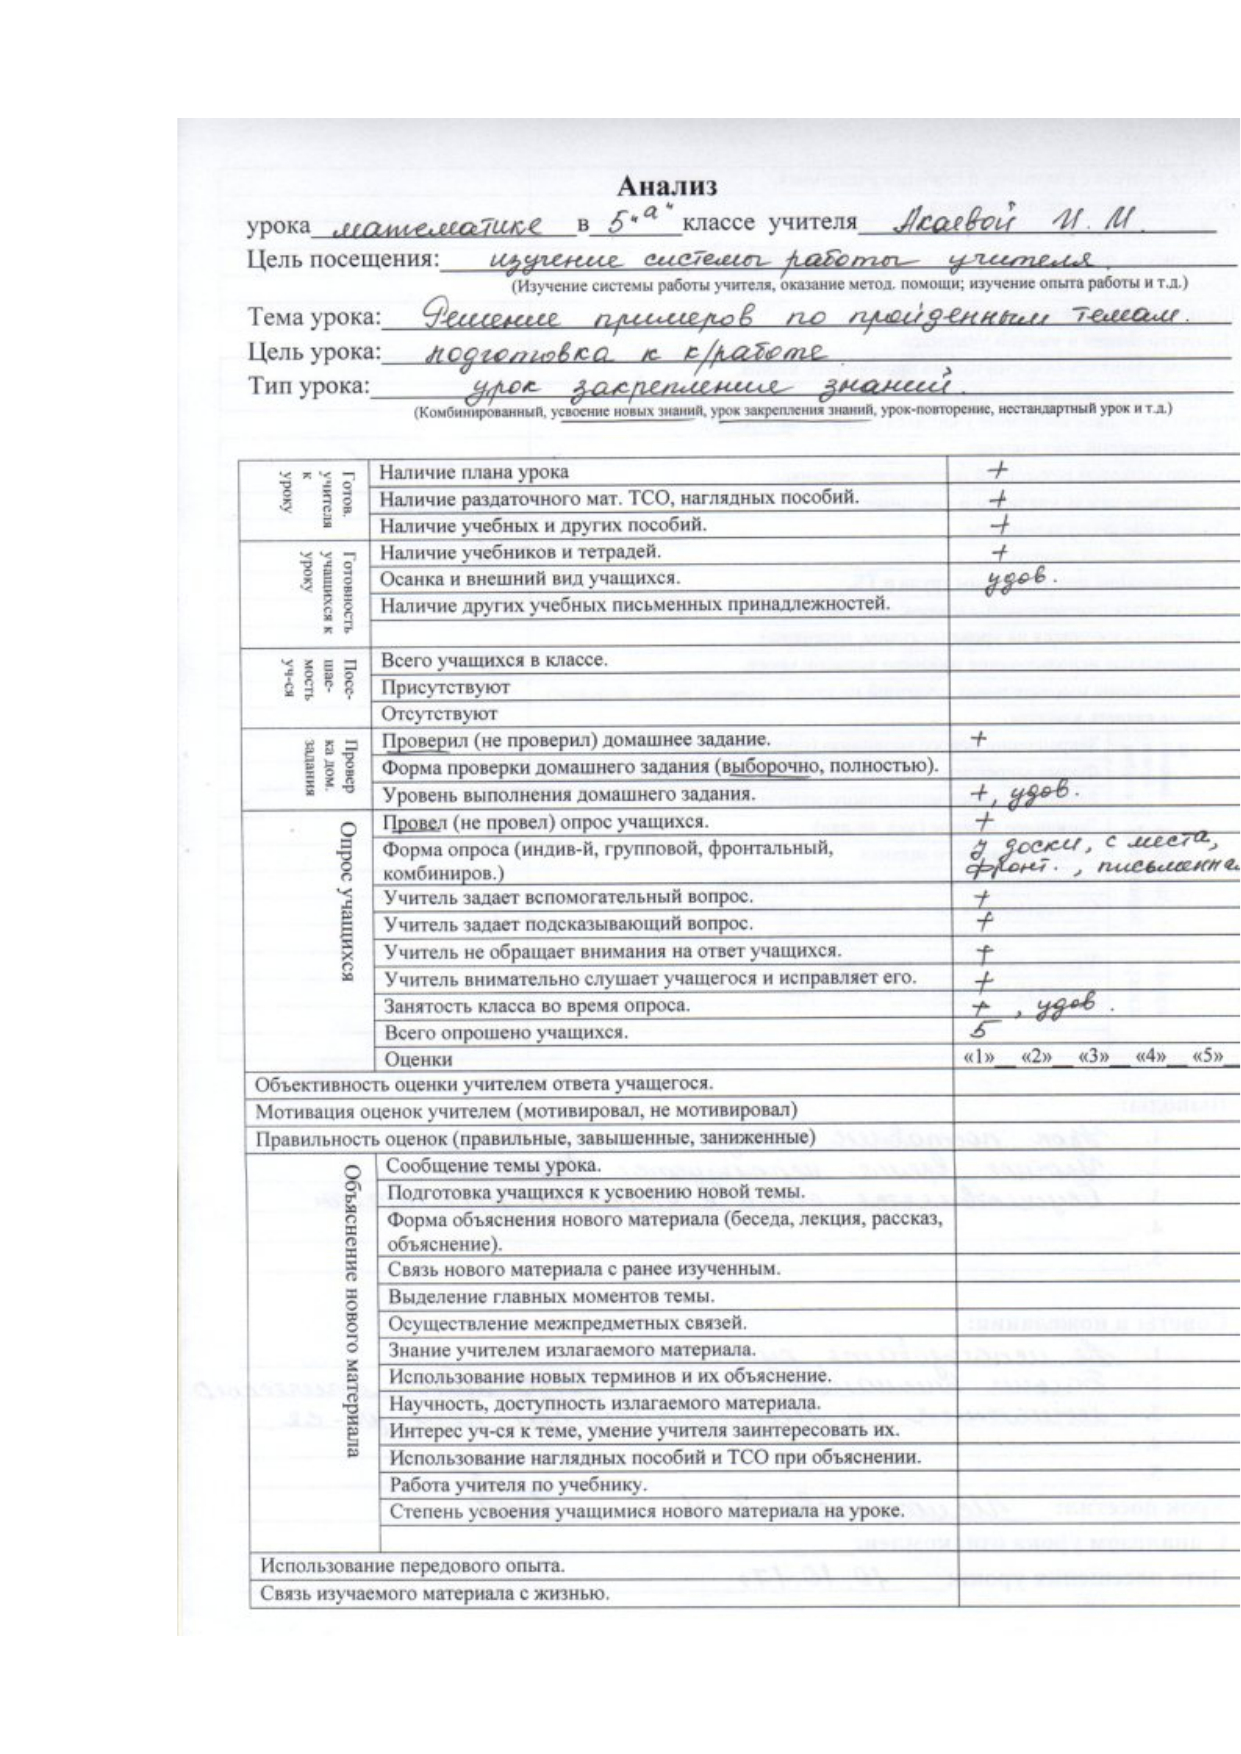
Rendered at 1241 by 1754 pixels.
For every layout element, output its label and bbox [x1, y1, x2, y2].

picture [177, 118, 1241, 1636]
